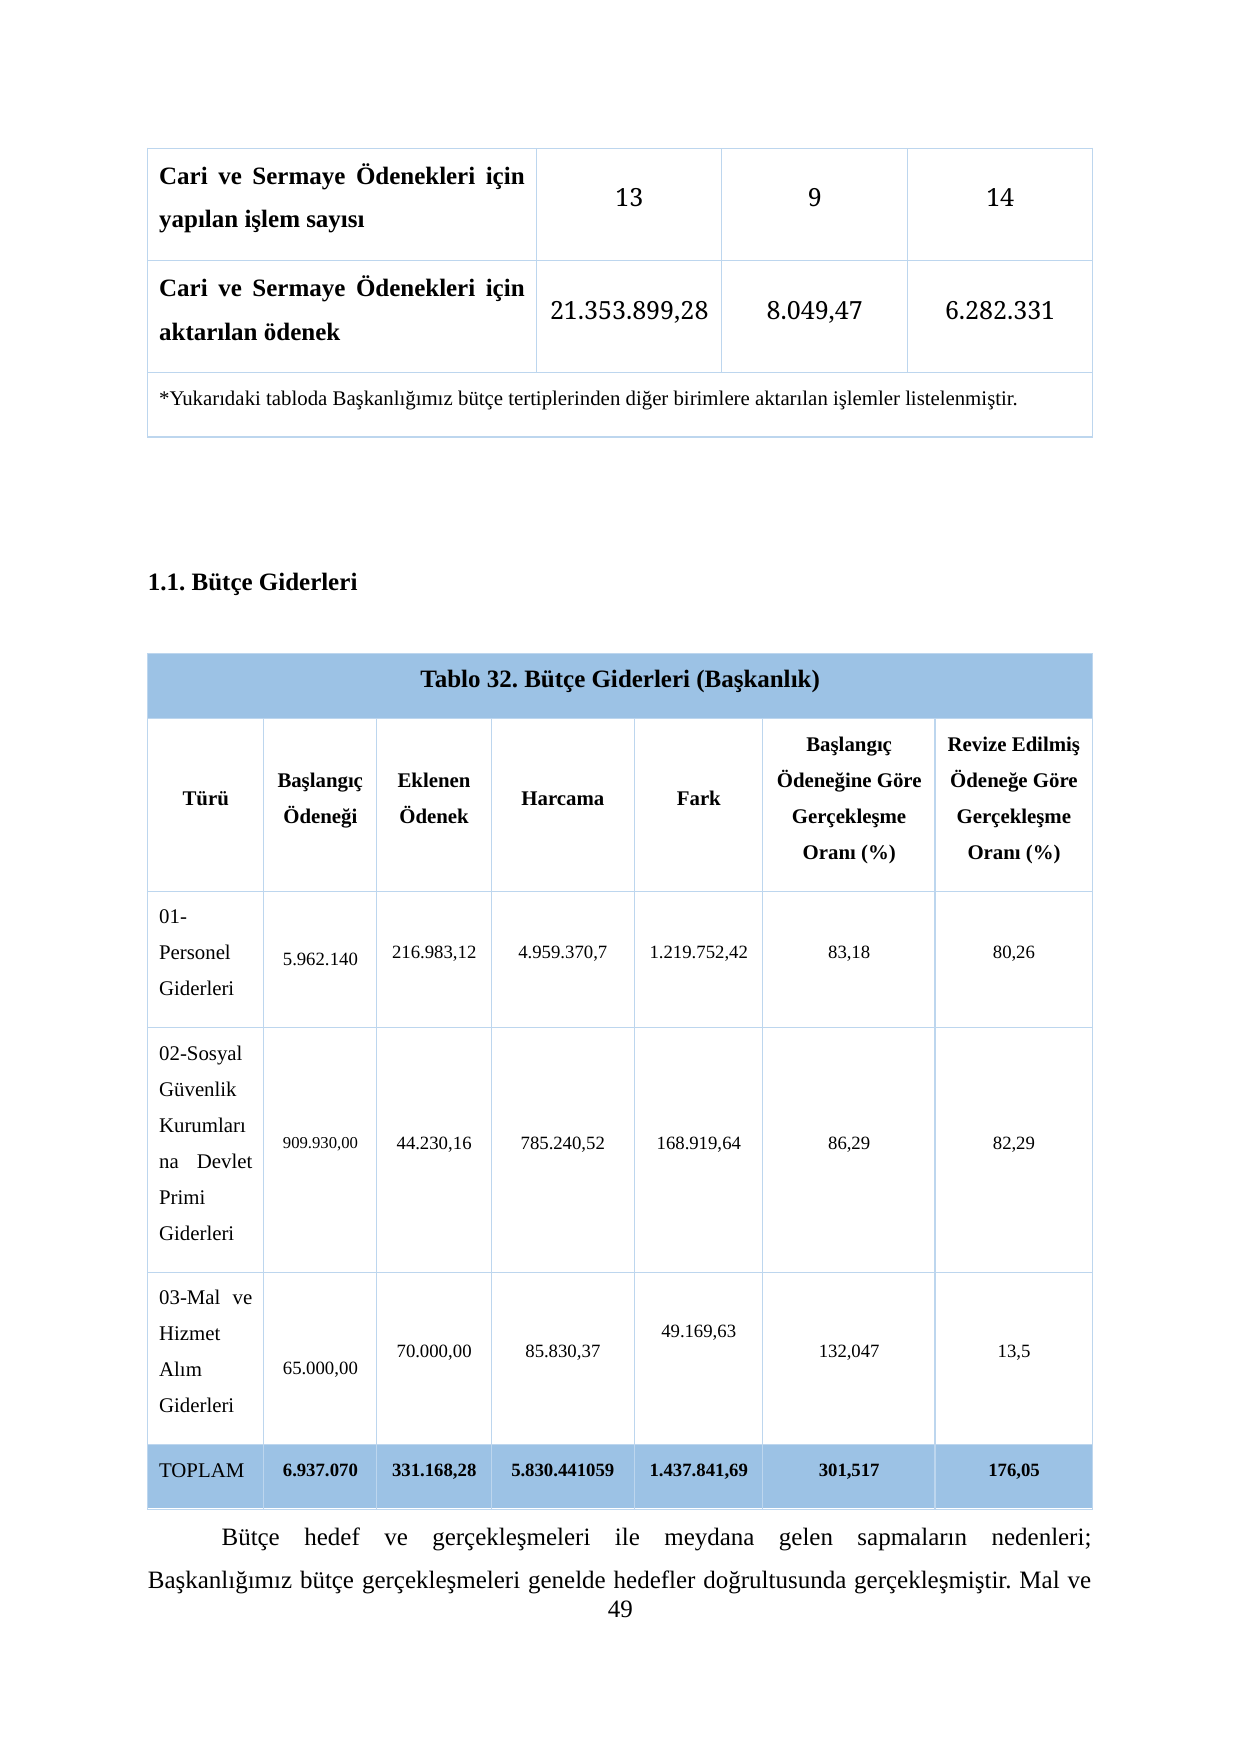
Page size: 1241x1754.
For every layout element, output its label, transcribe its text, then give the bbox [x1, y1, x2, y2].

table_cell Türü [148, 719, 263, 891]
table_cell 216.983,12 [377, 892, 491, 1027]
table_cell Cari ve Sermaye Ödenekleri için yapılan işlem sayısı [148, 149, 536, 260]
table_cell 21.353.899,28 [537, 261, 721, 372]
table_cell 9 [722, 149, 907, 260]
table_cell 6.937.070 [264, 1445, 376, 1508]
table_cell *Yukarıdaki tabloda Başkanlığımız bütçe tertiplerinden diğer birimlere aktarılan işlemler listelenmiştir. [148, 373, 1092, 436]
table_cell 4.959.370,7 [492, 892, 634, 1027]
table_cell Harcama [492, 719, 634, 891]
table_cell 14 [908, 149, 1092, 260]
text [148, 1522, 1092, 1594]
table_cell 80,26 [936, 892, 1092, 1027]
table_cell 785.240,52 [492, 1028, 634, 1272]
table_cell 5.830.441059 [492, 1445, 634, 1508]
table_cell 13,5 [936, 1273, 1092, 1444]
table_cell 5.962.140 [264, 892, 376, 1027]
table_cell 82,29 [936, 1028, 1092, 1272]
table_cell Başlangıç Ödeneğine Göre Gerçekleşme Oranı (%) [763, 719, 934, 891]
table_cell 44.230,16 [377, 1028, 491, 1272]
table_cell 01-Personel Giderleri [148, 892, 263, 1027]
table_header Tablo 32. Bütçe Giderleri (Başkanlık) [148, 654, 1092, 718]
table_cell 03-Mal ve Hizmet Alım Giderleri [148, 1273, 263, 1444]
table_cell 02-Sosyal Güvenlik Kurumlarına Devlet Primi Giderleri [148, 1028, 263, 1272]
table_cell 83,18 [763, 892, 934, 1027]
table_cell 1.437.841,69 [635, 1445, 762, 1508]
table_cell Fark [635, 719, 762, 891]
table_cell 168.919,64 [635, 1028, 762, 1272]
table_cell 86,29 [763, 1028, 934, 1272]
table_cell 909.930,00 [264, 1028, 376, 1272]
table_cell 176,05 [936, 1445, 1092, 1508]
table_cell 85.830,37 [492, 1273, 634, 1444]
table_cell TOPLAM [148, 1445, 263, 1508]
table_cell 65.000,00 [264, 1273, 376, 1444]
table_cell 13 [537, 149, 721, 260]
table_cell 8.049,47 [722, 261, 907, 372]
subtitle 1.1. Bütçe Giderleri [148, 567, 1092, 596]
table_cell Başlangıç Ödeneği [264, 719, 376, 891]
table_cell 70.000,00 [377, 1273, 491, 1444]
table_cell 49.169,63 [635, 1273, 762, 1444]
table_cell 301,517 [763, 1445, 934, 1508]
table_cell 132,047 [763, 1273, 934, 1444]
table_cell 331.168,28 [377, 1445, 491, 1508]
table_cell 1.219.752,42 [635, 892, 762, 1027]
table_cell 6.282.331 [908, 261, 1092, 372]
table_cell Cari ve Sermaye Ödenekleri için aktarılan ödenek [148, 261, 536, 372]
table_cell Revize Edilmiş Ödeneğe Göre Gerçekleşme Oranı (%) [936, 719, 1092, 891]
table_cell Eklenen Ödenek [377, 719, 491, 891]
